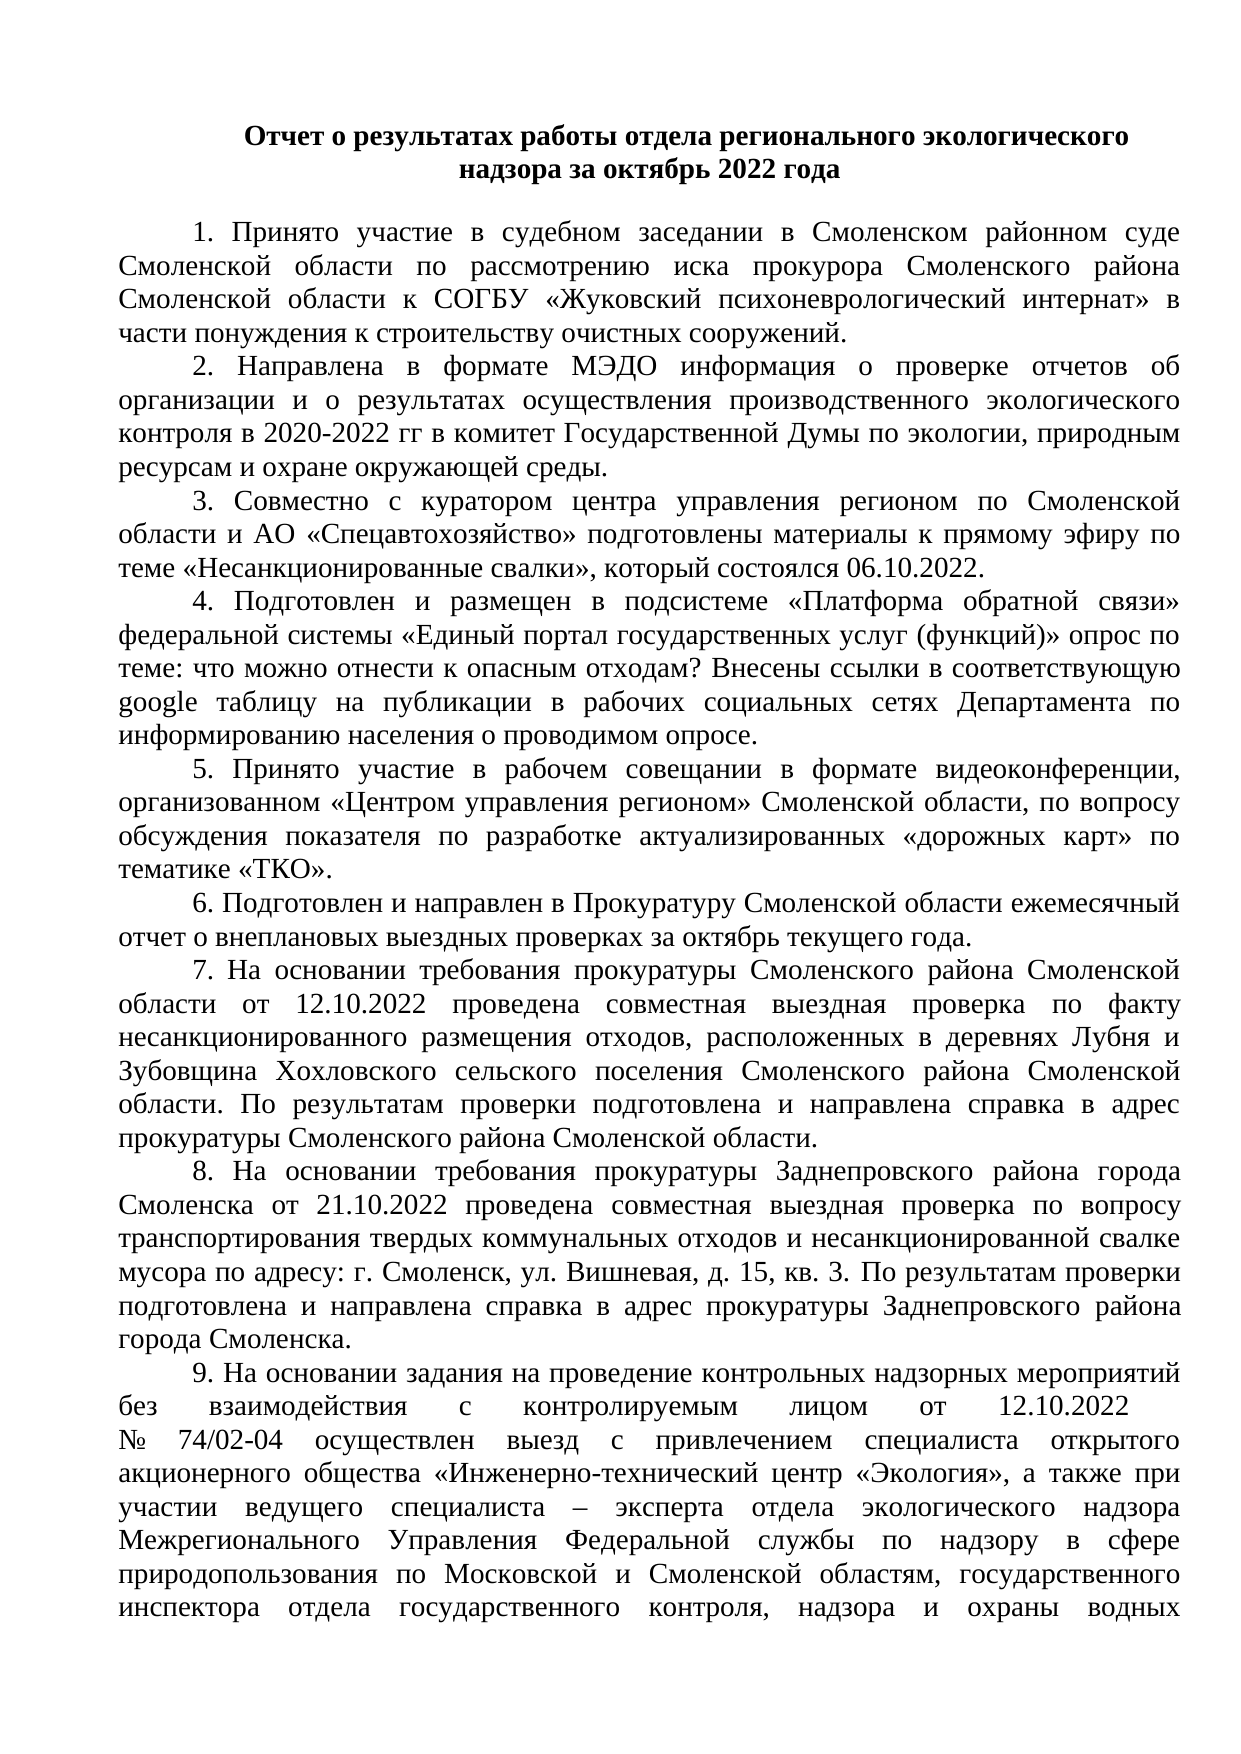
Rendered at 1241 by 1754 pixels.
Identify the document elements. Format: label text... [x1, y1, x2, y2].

text 3. Совместно с куратором центра управления регионом по Смоленской области и АО «Спецавтохозяйство» подготовлены материалы к прямому эфиру по теме «Несанкционированные свалки», который состоялся 06.10.2022. [118, 483, 1181, 583]
text 1. Принято участие в судебном заседании в Смоленском районном суде Смоленской области по рассмотрению иска прокурора Смоленского района Смоленской области к СОГБУ «Жуковский психоневрологический интернат» в части понуждения к строительству очистных сооружений. [118, 214, 1181, 348]
text 2. Направлена в формате МЭДО информация о проверке отчетов об организации и о результатах осуществления производственного экологического контроля в 2020-2022 гг в комитет Государственной Думы по экологии, природным ресурсам и охране окружающей среды. [118, 348, 1181, 483]
text 6. Подготовлен и направлен в Прокуратуру Смоленской области ежемесячный отчет о внеплановых выездных проверках за октябрь текущего года. [118, 885, 1181, 952]
list 7. На основании требования прокуратуры Смоленского района Смоленской области от 12.10.2022 проведена совместная выездная проверка по факту несанкционированного размещения отходов, расположенных в деревнях Лубня и Зубовщина Хохловского сельского поселения Смоленского района Смоленской области. По результатам проверки подготовлена и направлена справка в адрес прокуратуры Смоленского района Смоленской области. [118, 952, 1181, 1153]
text Отчет о результатах работы отдела регионального экологического надзора за октябрь 2022 года [118, 118, 1181, 185]
text 5. Принято участие в рабочем совещании в формате видеоконференции, организованном «Центром управления регионом» Смоленской области, по вопросу обсуждения показателя по разработке актуализированных «дорожных карт» по тематике «ТКО». [118, 751, 1181, 885]
text 4. Подготовлен и размещен в подсистеме «Платформа обратной связи» федеральной системы «Единый портал государственных услуг (функций)» опрос по теме: что можно отнести к опасным отходам? Внесены ссылки в соответствующую google таблицу на публикации в рабочих социальных сетях Департамента по информированию населения о проводимом опросе. [118, 583, 1181, 751]
text 8. На основании требования прокуратуры Заднепровского района города Смоленска от 21.10.2022 проведена совместная выездная проверка по вопросу транспортирования твердых коммунальных отходов и несанкционированной свалке мусора по адресу: г. Смоленск, ул. Вишневая, д. 15, кв. 3. По результатам проверки подготовлена и направлена справка в адрес прокуратуры Заднепровского района города Смоленска. [118, 1153, 1181, 1355]
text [118, 1355, 1181, 1623]
